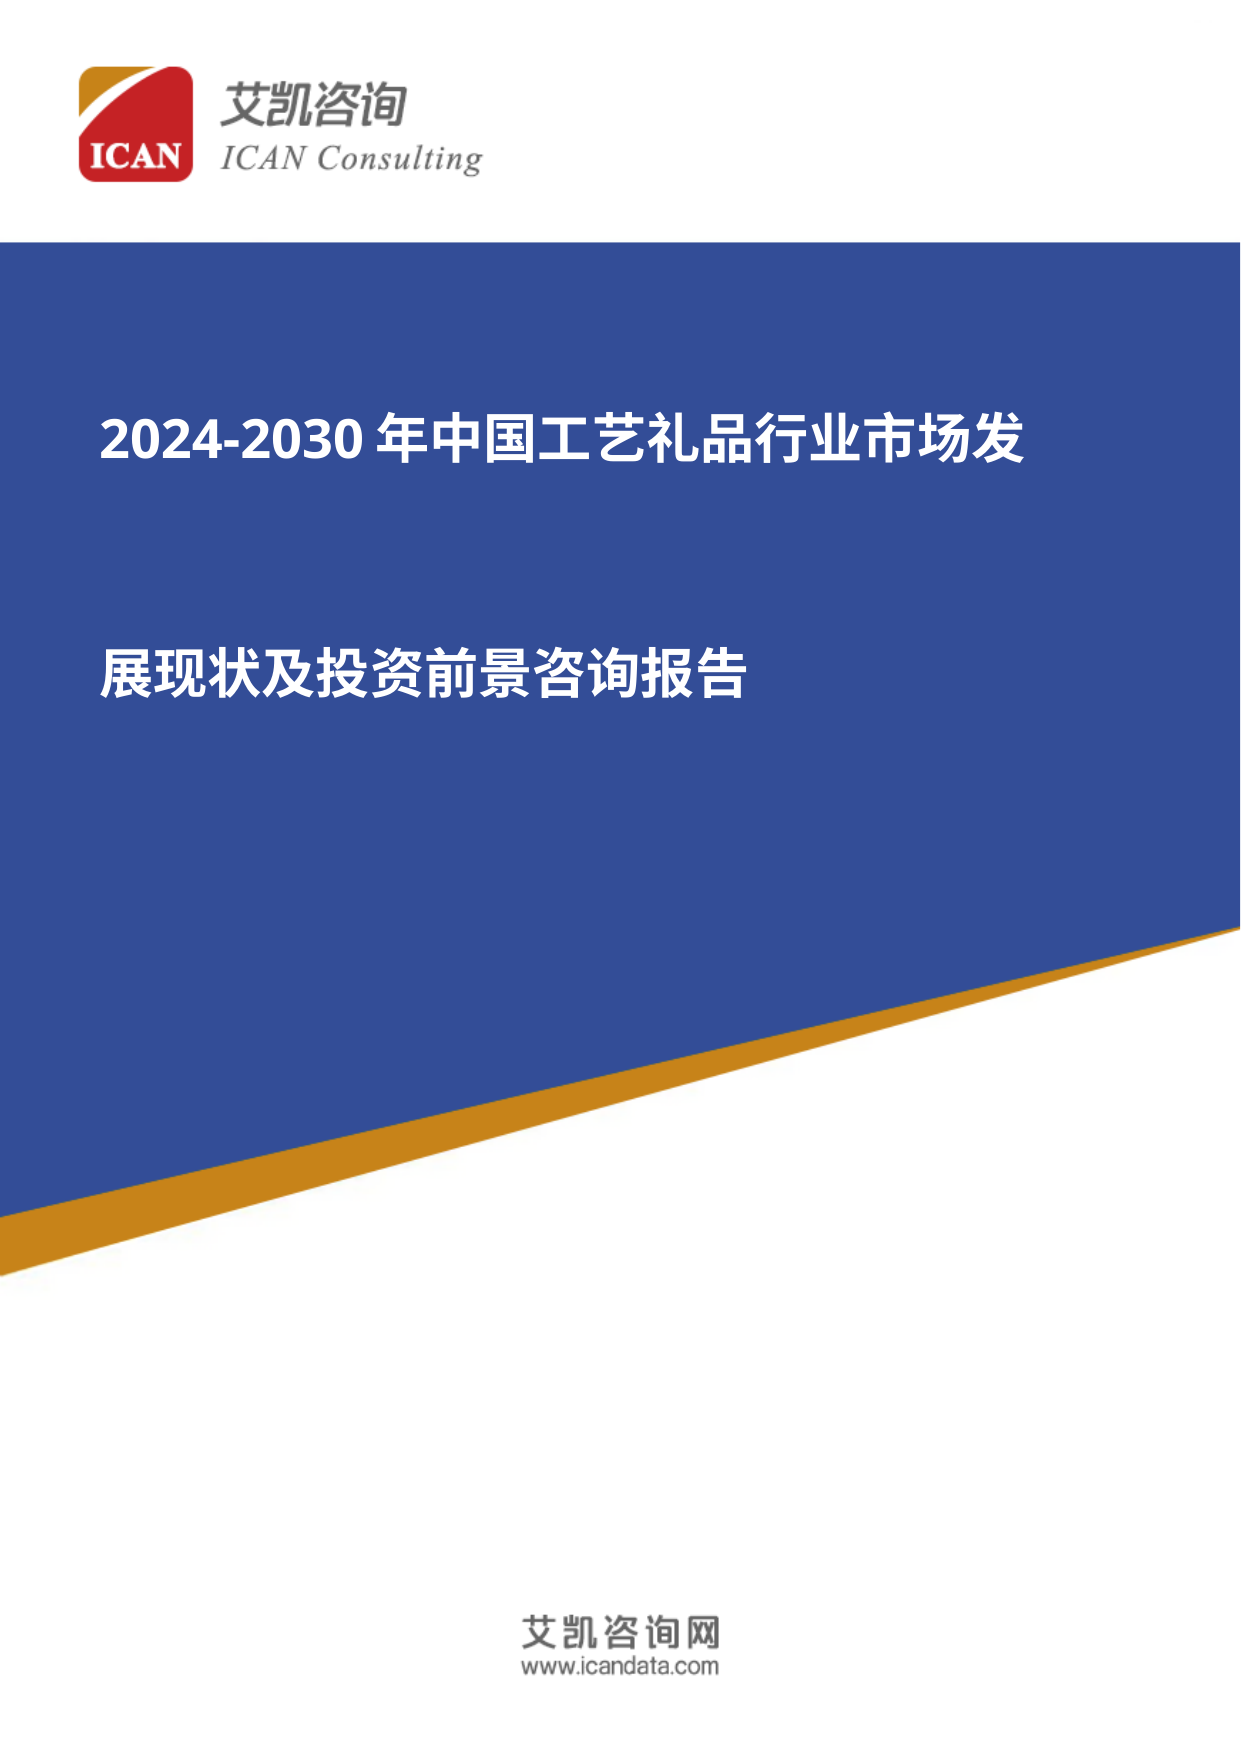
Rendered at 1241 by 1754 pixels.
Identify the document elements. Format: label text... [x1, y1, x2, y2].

picture [0, 5, 1241, 1754]
subtitle 2024-2030年中国工艺礼品行业市场发展现状及投资前景咨询报告 [99, 386, 1053, 718]
